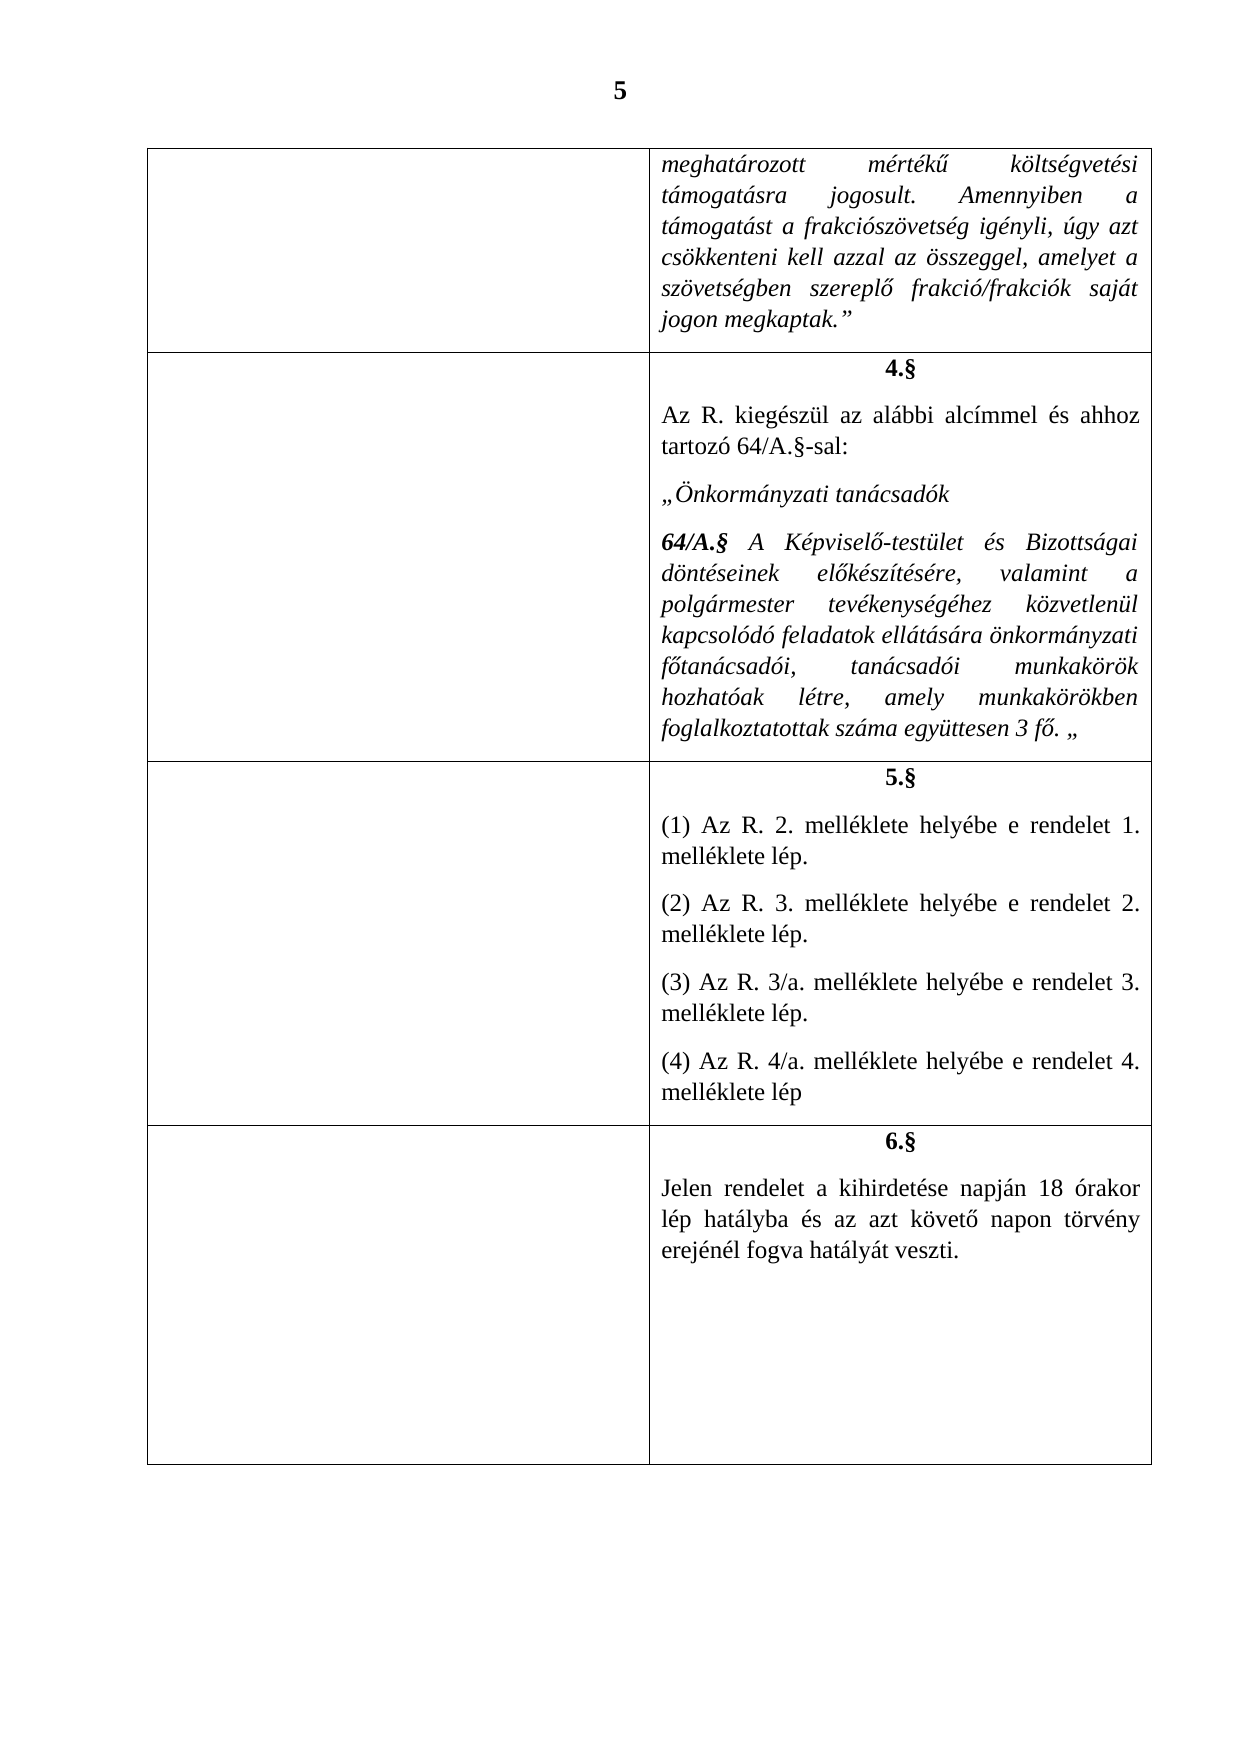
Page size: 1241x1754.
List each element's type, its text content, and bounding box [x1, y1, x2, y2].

table_cell 4.§ Az R. kiegészül az alábbi alcímmel és ahhoz tartozó 64/A.§-sal: „Önkormányzati tanácsadók 64/A.§ A Képviselő-testület és Bizottságai döntéseinek előkészítésére, valamint a polgármester tevékenységéhez közvetlenül kapcsolódó feladatok ellátására önkormányzati főtanácsadói, tanácsadói munkakörök hozhatóak létre, amely munkakörökben foglalkoztatottak száma együttesen 3 fő. „ [650, 353, 1151, 761]
table_cell [148, 1126, 649, 1463]
table_cell [148, 762, 649, 1125]
table_cell 6.§ Jelen rendelet a kihirdetése napján 18 órakor lép hatályba és az azt követő napon törvény erejénél fogva hatályát veszti. [650, 1126, 1151, 1463]
table_cell 5.§ (1) Az R. 2. melléklete helyébe e rendelet 1. melléklete lép. (2) Az R. 3. melléklete helyébe e rendelet 2. melléklete lép. (3) Az R. 3/a. melléklete helyébe e rendelet 3. melléklete lép. (4) Az R. 4/a. melléklete helyébe e rendelet 4. melléklete lép [650, 762, 1151, 1125]
table_cell [148, 353, 649, 761]
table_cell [650, 149, 1151, 352]
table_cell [148, 149, 649, 352]
